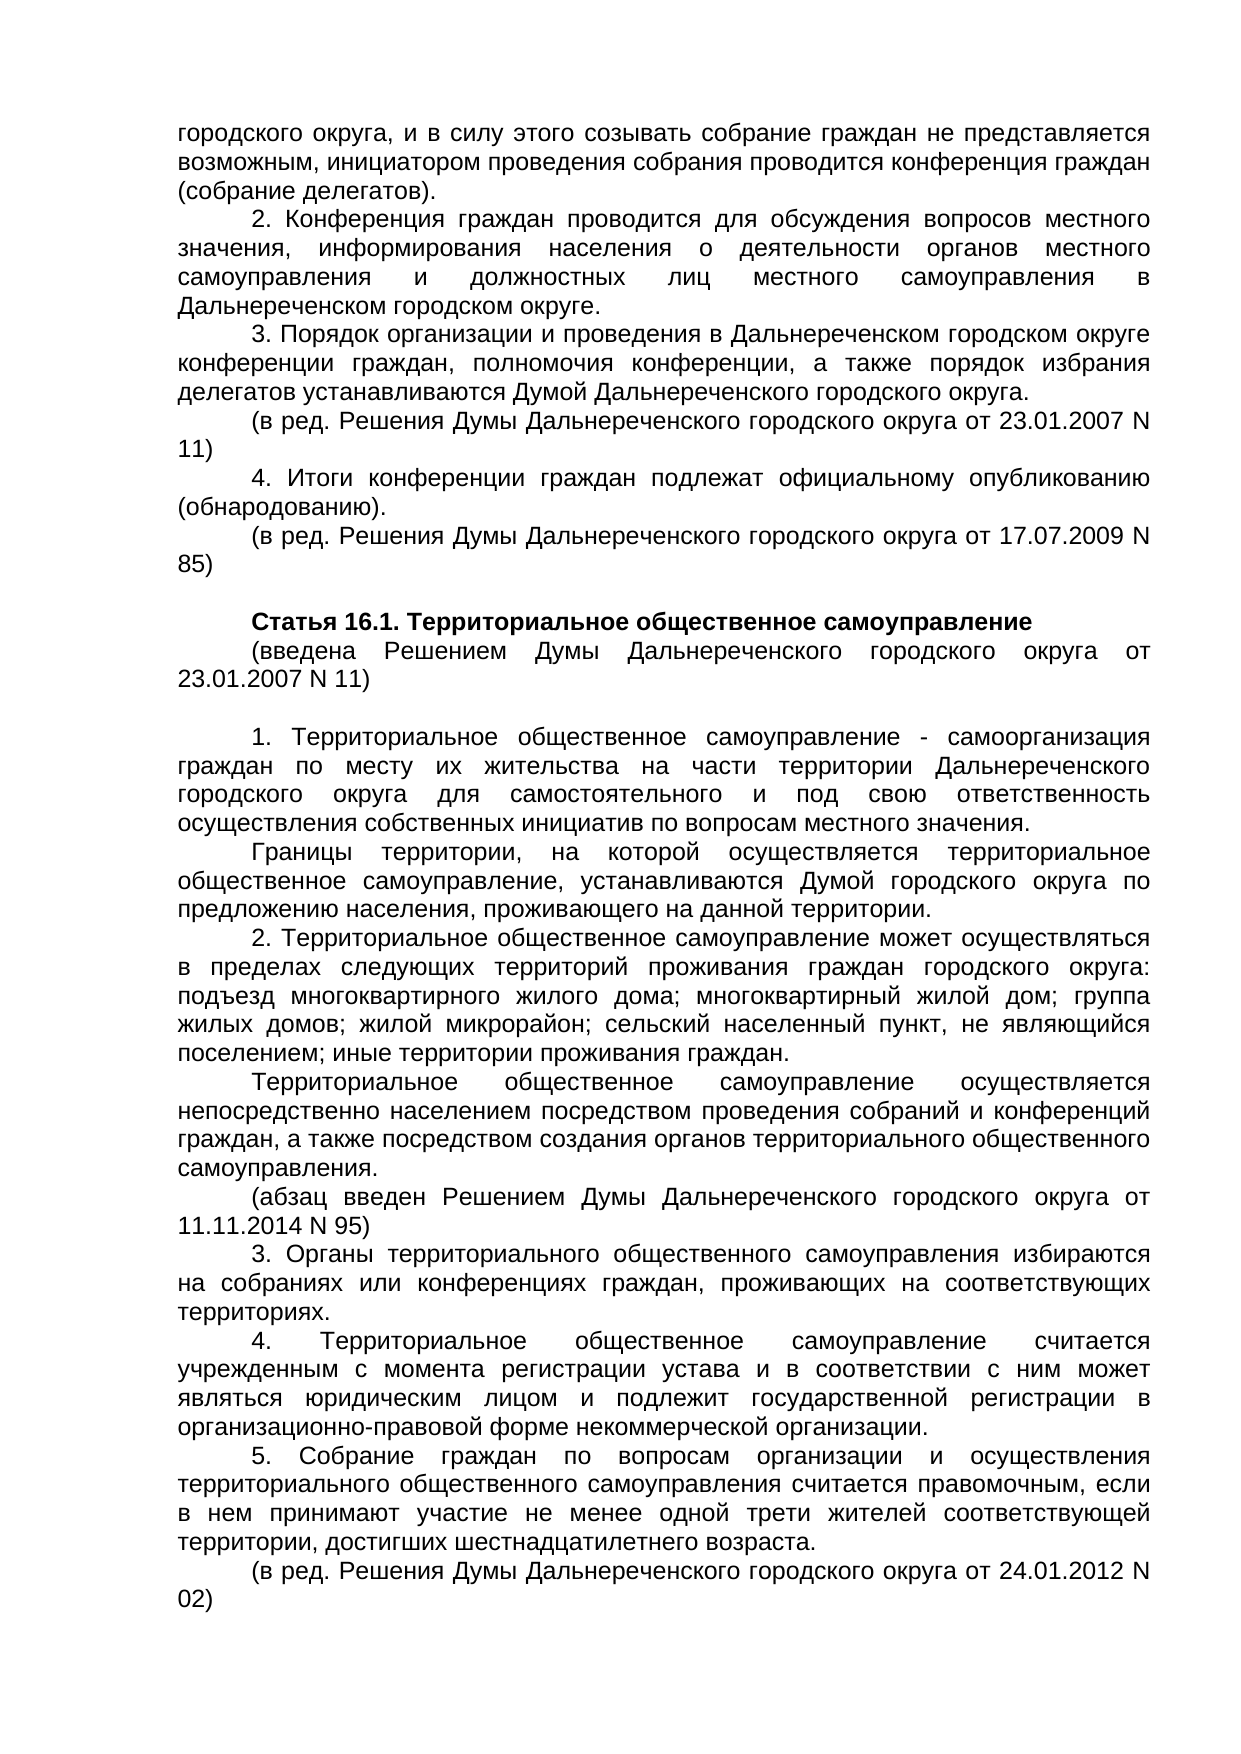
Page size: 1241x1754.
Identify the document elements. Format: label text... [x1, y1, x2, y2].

text Статья 16.1. Территориальное общественное самоуправление [177, 607, 1152, 636]
text (в ред. Решения Думы Дальнереченского городского округа от 24.01.2012 N 02) [177, 1556, 1152, 1613]
text Территориальное общественное самоуправление осуществляется непосредственно населением посредством проведения собраний и конференций граждан, а также посредством создания органов территориального общественного самоуправления. [177, 1067, 1152, 1182]
text 4. Итоги конференции граждан подлежат официальному опубликованию (обнародованию). [177, 463, 1152, 521]
text Границы территории, на которой осуществляется территориальное общественное самоуправление, устанавливаются Думой городского округа по предложению населения, проживающего на данной территории. [177, 837, 1152, 923]
text (в ред. Решения Думы Дальнереченского городского округа от 17.07.2009 N 85) [177, 521, 1152, 578]
text (введена Решением Думы Дальнереченского городского округа от 23.01.2007 N 11) [177, 636, 1152, 693]
text (в ред. Решения Думы Дальнереченского городского округа от 23.01.2007 N 11) [177, 406, 1152, 463]
text 3. Порядок организации и проведения в Дальнереченском городском округе конференции граждан, полномочия конференции, а также порядок избрания делегатов устанавливаются Думой Дальнереченского городского округа. [177, 319, 1152, 406]
text 2. Конференция граждан проводится для обсуждения вопросов местного значения, информирования населения о деятельности органов местного самоуправления и должностных лиц местного самоуправления в Дальнереченском городском округе. [177, 204, 1152, 319]
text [177, 118, 1152, 204]
text 2. Территориальное общественное самоуправление может осуществляться в пределах следующих территорий проживания граждан городского округа: подъезд многоквартирного жилого дома; многоквартирный жилой дом; группа жилых домов; жилой микрорайон; сельский населенный пункт, не являющийся поселением; иные территории проживания граждан. [177, 923, 1152, 1067]
text 5. Собрание граждан по вопросам организации и осуществления территориального общественного самоуправления считается правомочным, если в нем принимают участие не менее одной трети жителей соответствующей территории, достигших шестнадцатилетнего возраста. [177, 1441, 1152, 1556]
text 1. Территориальное общественное самоуправление - самоорганизация граждан по месту их жительства на части территории Дальнереченского городского округа для самостоятельного и под свою ответственность осуществления собственных инициатив по вопросам местного значения. [177, 722, 1152, 837]
text 3. Органы территориального общественного самоуправления избираются на собраниях или конференциях граждан, проживающих на соответствующих территориях. [177, 1239, 1152, 1326]
text 4. Территориальное общественное самоуправление считается учрежденным с момента регистрации устава и в соответствии с ним может являться юридическим лицом и подлежит государственной регистрации в организационно-правовой форме некоммерческой организации. [177, 1326, 1152, 1441]
text (абзац введен Решением Думы Дальнереченского городского округа от 11.11.2014 N 95) [177, 1182, 1152, 1239]
